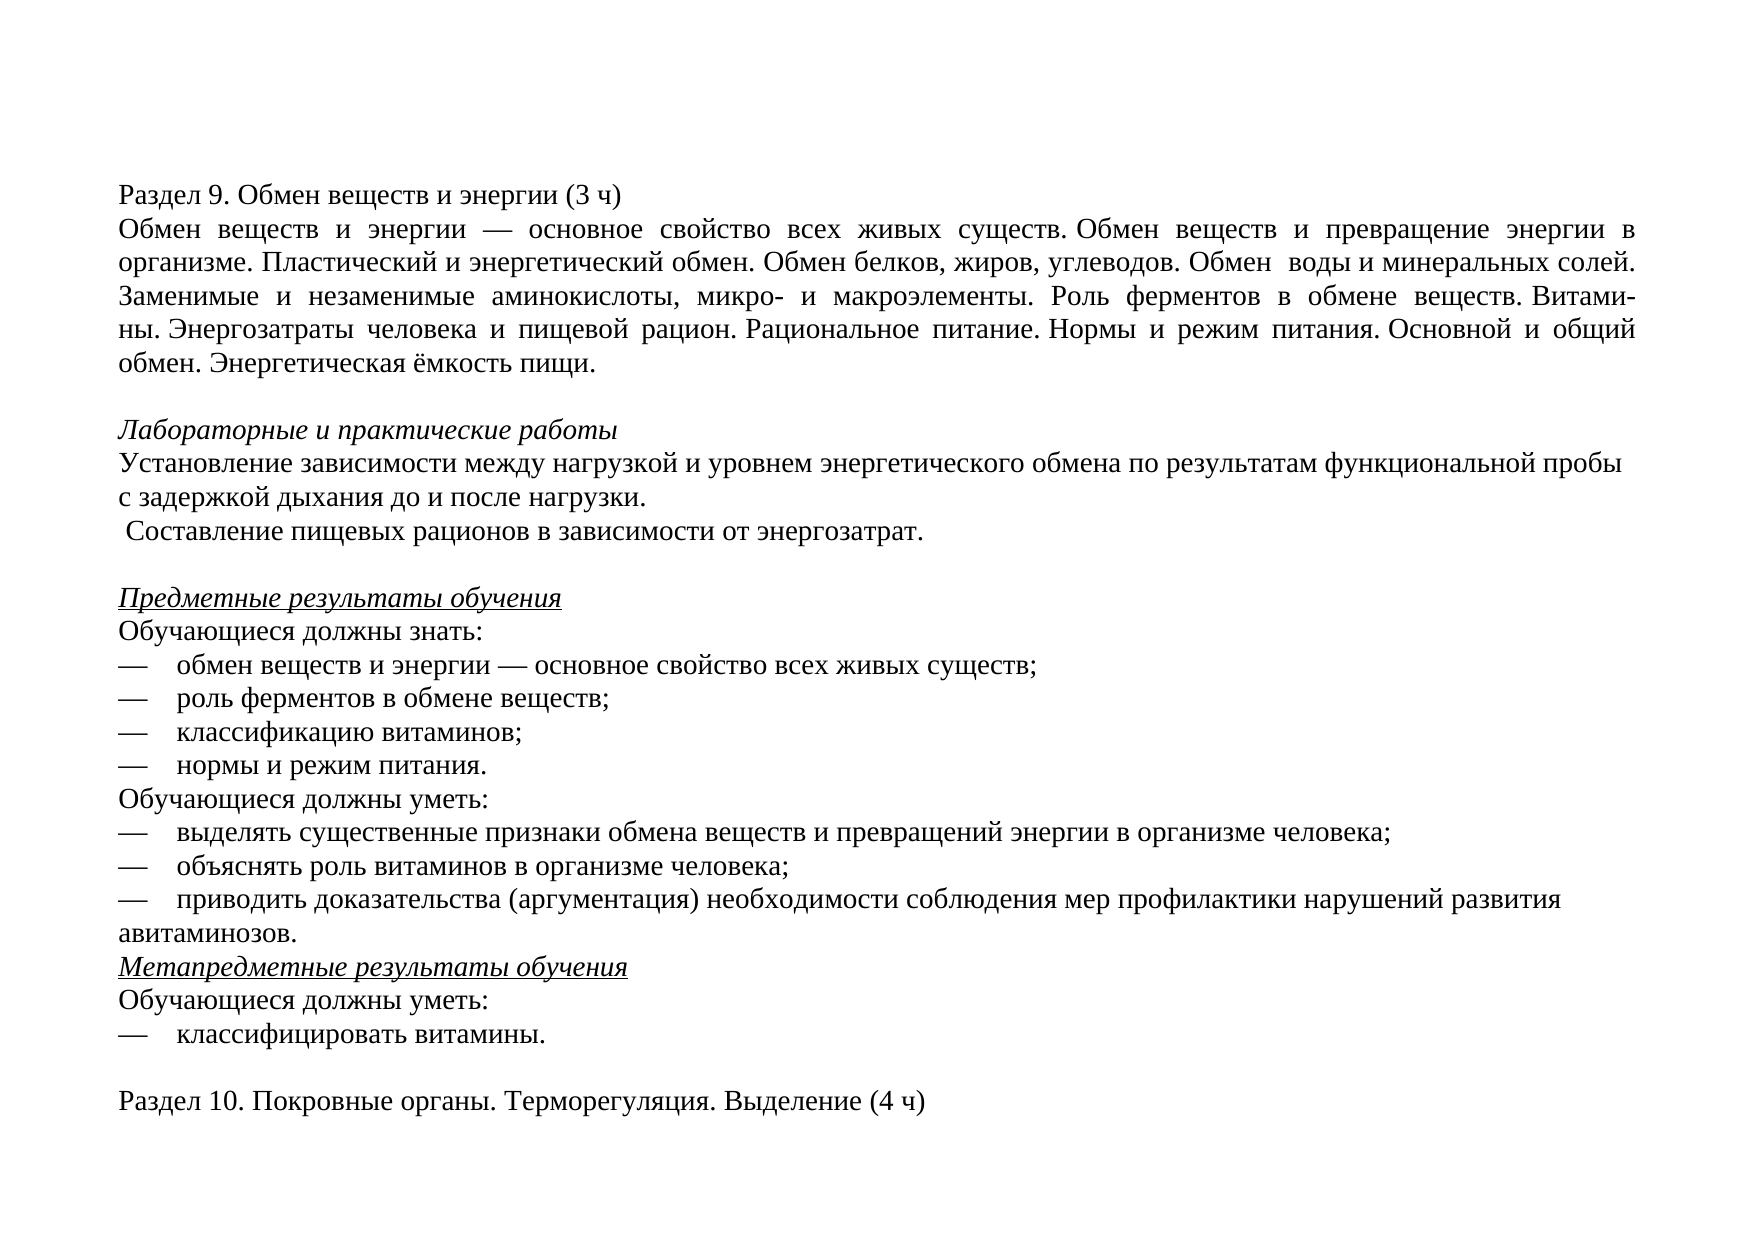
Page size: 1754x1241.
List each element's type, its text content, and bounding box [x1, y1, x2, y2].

text Раздел 10. Покровные органы. Терморегуляция. Выделение (4 ч) [118, 1083, 1636, 1116]
text Обучающиеся должны уметь: [118, 982, 1636, 1016]
text Лабораторные и практические работы [118, 412, 1636, 446]
text Предметные результаты обучения [118, 580, 1636, 613]
text Раздел 9. Обмен веществ и энергии (3 ч) [118, 177, 1636, 211]
text — объяснять роль витаминов в организме человека; [118, 848, 1636, 882]
text Обучающиеся должны знать: [118, 613, 1636, 647]
text — классификацию витаминов; [118, 714, 1636, 747]
text — обмен веществ и энергии — основное свойство всех живых существ; [118, 647, 1636, 680]
text Обучающиеся должны уметь: [118, 781, 1636, 814]
text Метапредметные результаты обучения [118, 949, 1636, 982]
text — роль ферментов в обмене веществ; [118, 680, 1636, 714]
text Обмен веществ и энергии — основное свойство всех живых существ. Обмен веществ и превращение энергии в организме. Пластический и энергетический обмен. Обмен белков, жиров, углеводов. Обмен воды и минеральных солей. Заменимые и незаменимые аминокислоты, микро- и макроэлементы. Роль ферментов в обмене веществ. Витамины. Энергозатраты человека и пищевой рацион. Рациональное питание. Нормы и режим питания. Основной и общий обмен. Энергетическая ёмкость пищи. [118, 211, 1636, 378]
text — выделять существенные признаки обмена веществ и превращений энергии в организме человека; [118, 814, 1636, 848]
text — приводить доказательства (аргументация) необходимости соблюдения мер профилактики нарушений развития авитаминозов. [118, 882, 1636, 949]
text — нормы и режим питания. [118, 747, 1636, 781]
text Составление пищевых рационов в зависимости от энергозатрат. [118, 513, 1636, 546]
text — классифицировать витамины. [118, 1016, 1636, 1049]
text Установление зависимости между нагрузкой и уровнем энергетического обмена по результатам функциональной пробы с задержкой дыхания до и после нагрузки. [118, 446, 1636, 513]
